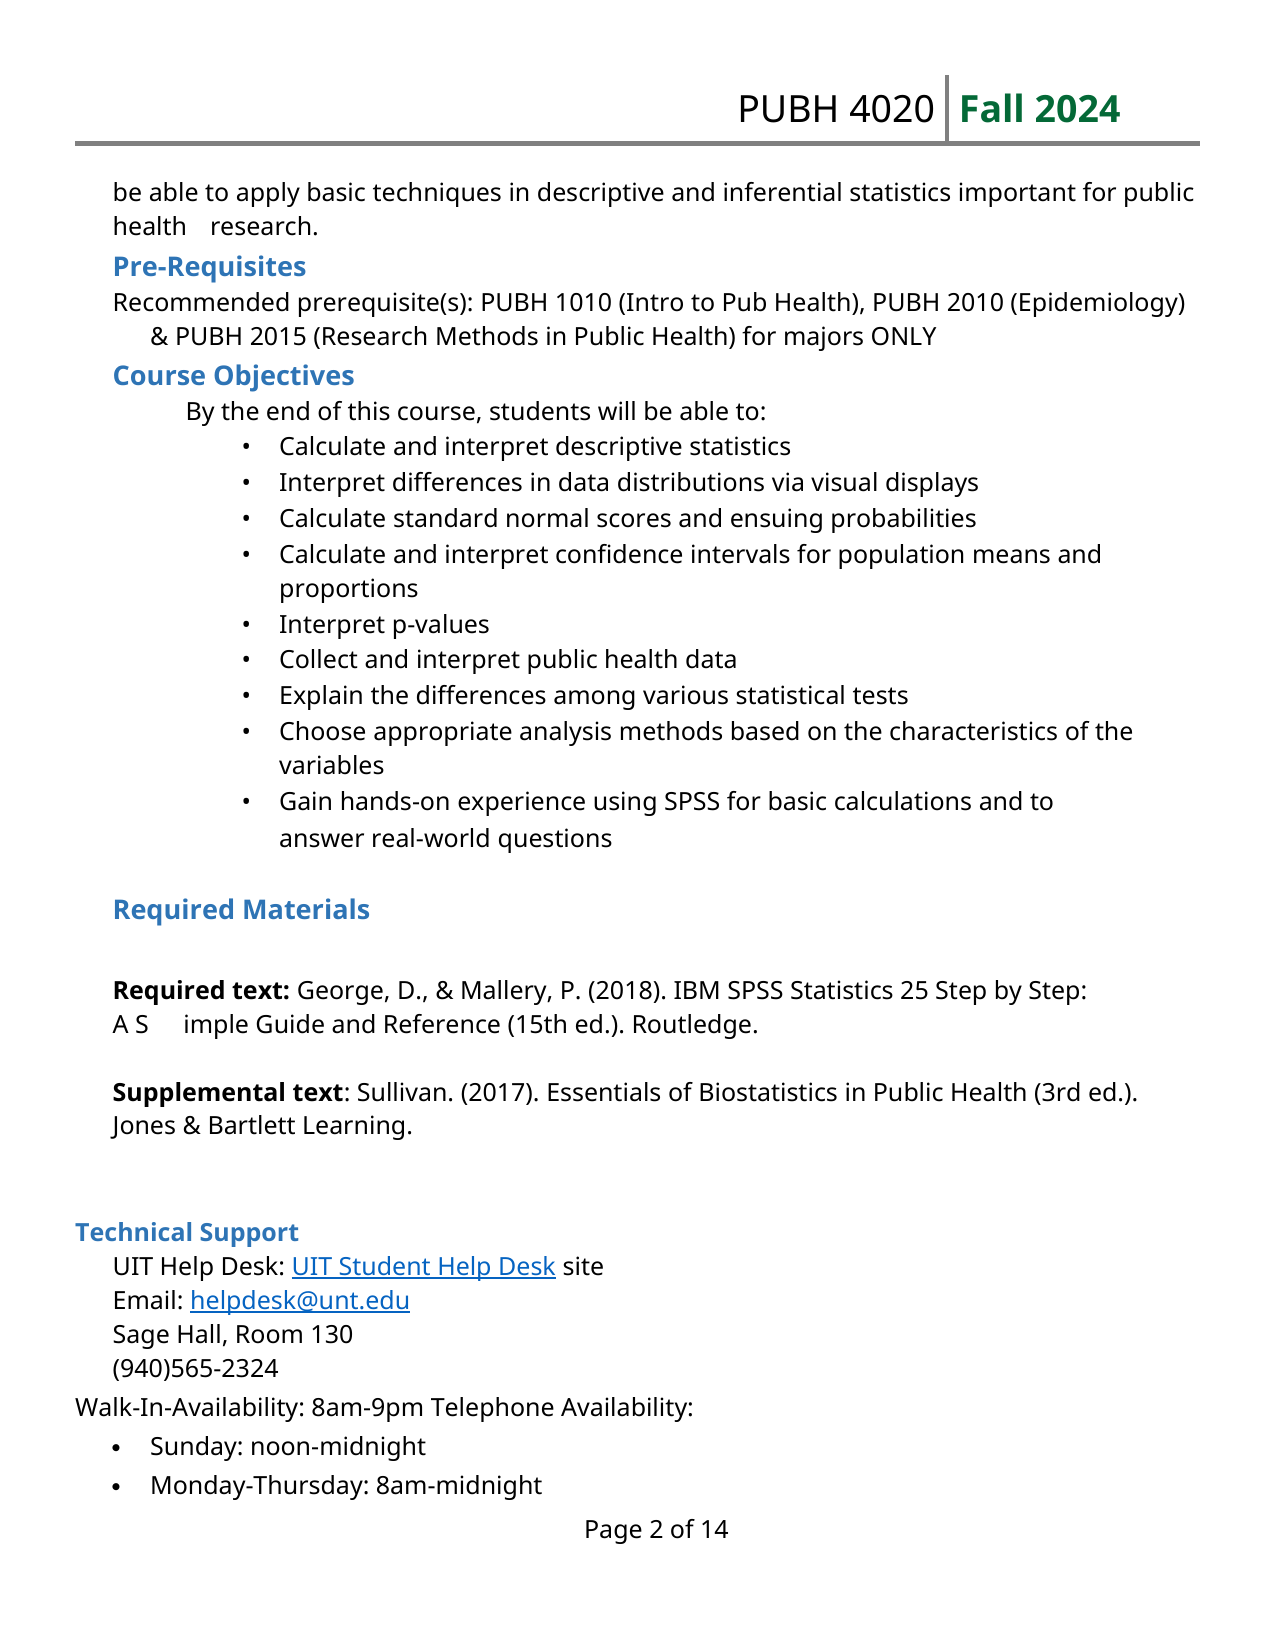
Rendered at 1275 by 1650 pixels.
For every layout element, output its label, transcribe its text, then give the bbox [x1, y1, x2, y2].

list Explain the differences among various statistical tests [241, 677, 1200, 712]
text Required text: George, D., & Mallery, P. (2018). IBM SPSS Statistics 25 Step by Step: A S imple Guide and Reference (15th ed.). Routledge. [112, 973, 1099, 1041]
list Choose appropriate analysis methods based on the characteristics of the variables [241, 714, 1200, 782]
text Email: helpdesk@unt.edu [112, 1282, 1200, 1316]
text (940)565-2324 [112, 1350, 1200, 1384]
text Sage Hall, Room 130 [112, 1316, 1200, 1350]
subtitle Technical Support [75, 1214, 1200, 1248]
list Gain hands‐on experience using SPSS for basic calculations and to answer real‐world questions [241, 784, 1122, 855]
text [112, 174, 1200, 243]
text UIT Help Desk: UIT Student Help Desk site [112, 1248, 1200, 1282]
text Walk-In-Availability: 8am-9pm Telephone Availability: [75, 1389, 1200, 1424]
text Recommended prerequisite(s): PUBH 1010 (Intro to Pub Health), PUBH 2010 (Epidemiology) & PUBH 2015 (Research Methods in Public Health) for majors ONLY [112, 284, 1200, 353]
text Supplemental text: Sullivan. (2017). Essentials of Biostatistics in Public Health (3rd ed.). Jones & Bartlett Learning. [112, 1075, 1156, 1142]
list Calculate and interpret confidence intervals for population means and proportions [241, 537, 1200, 605]
list Monday-Thursday: 8am-midnight [112, 1468, 1200, 1502]
list Interpret differences in data distributions via visual displays [241, 464, 1200, 498]
list Interpret p-values [241, 607, 1200, 641]
subtitle Required Materials [112, 890, 1200, 927]
list Calculate standard normal scores and ensuing probabilities [241, 501, 1200, 535]
subtitle Pre-Requisites [112, 248, 1200, 284]
list By the end of this course, students will be able to: [185, 394, 1200, 428]
list Collect and interpret public health data [241, 641, 1200, 675]
list Sunday: noon-midnight [112, 1429, 1200, 1463]
list Calculate and interpret descriptive statistics [241, 428, 1200, 462]
subtitle Course Objectives [112, 357, 1200, 394]
